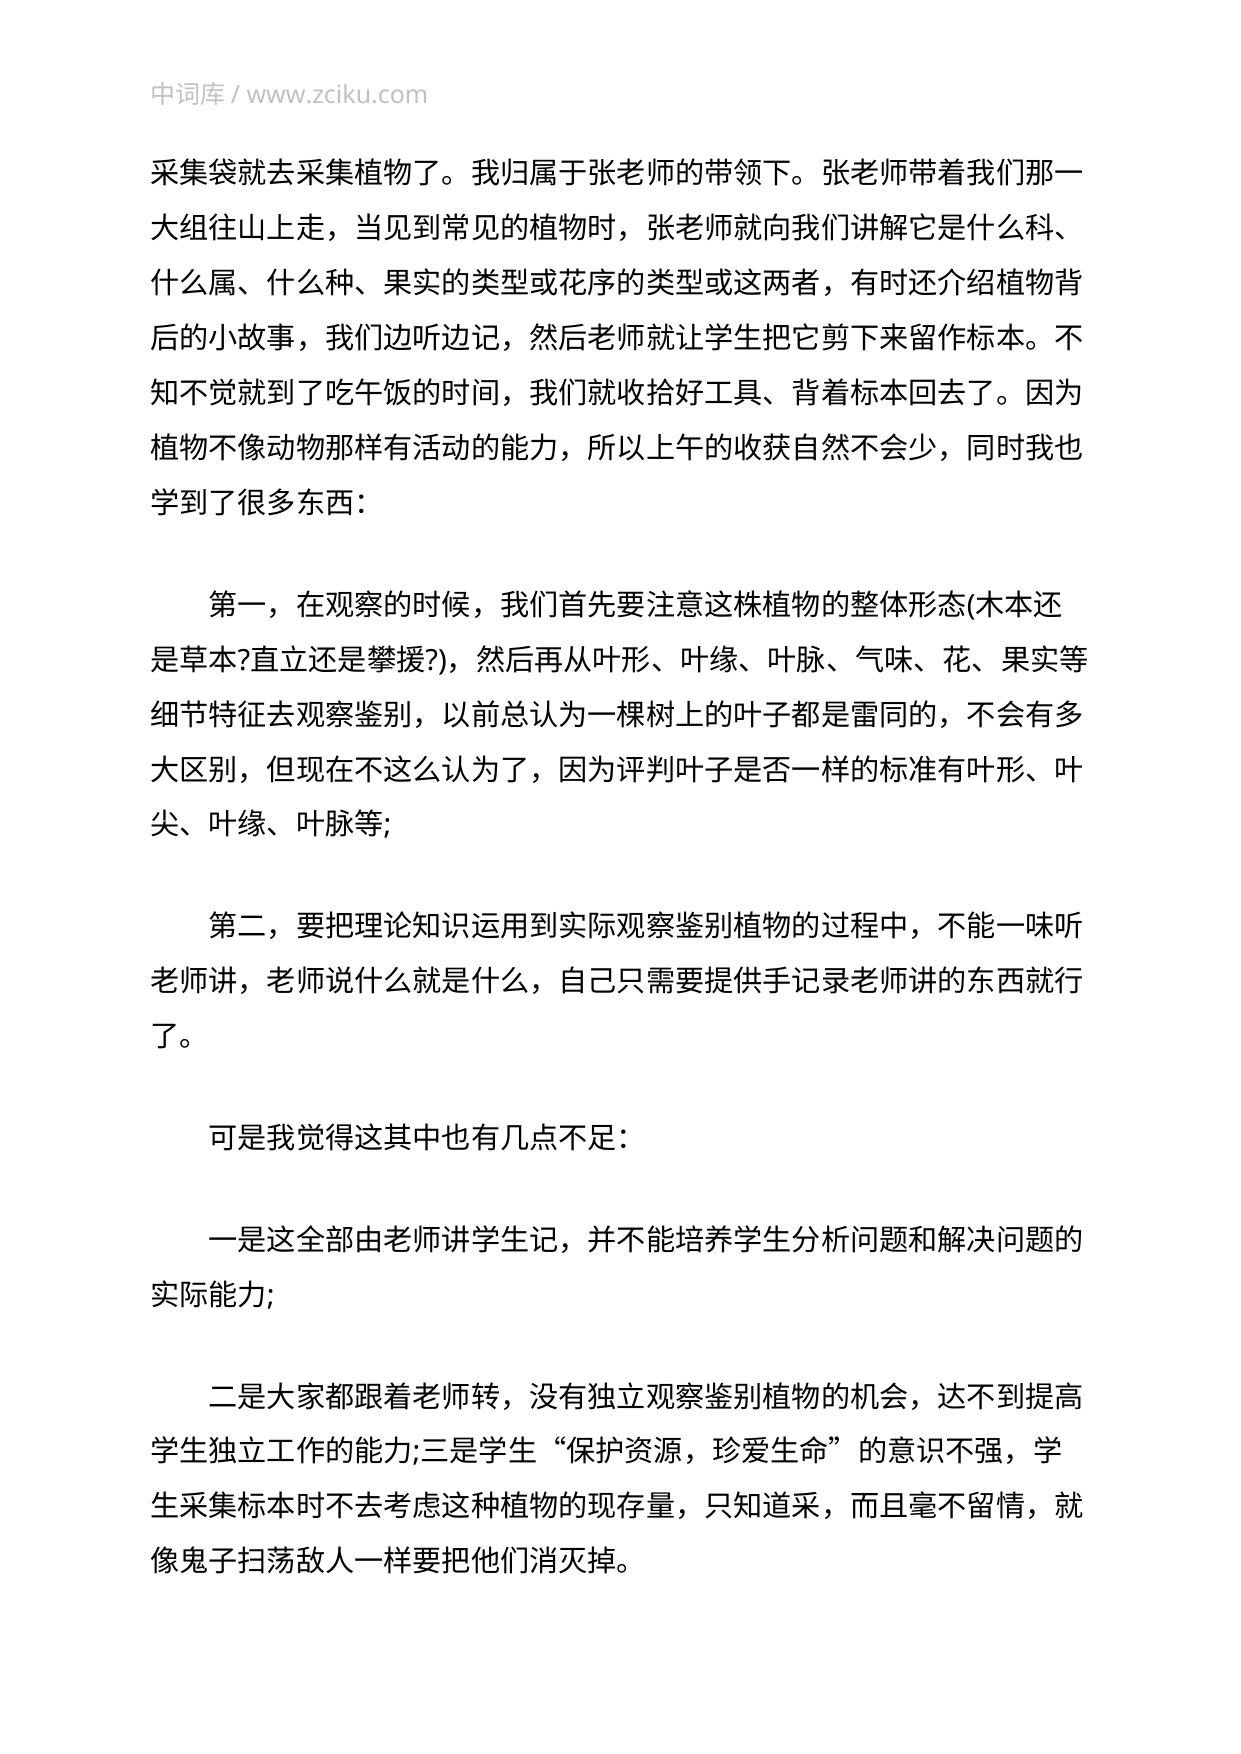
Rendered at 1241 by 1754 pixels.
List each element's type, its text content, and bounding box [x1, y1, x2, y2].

text 二是大家都跟着老师转，没有独立观察鉴别植物的机会，达不到提高学生独立工作的能力;三是学生“保护资源，珍爱生命”的意识不强，学生采集标本时不去考虑这种植物的现存量，只知道采，而且毫不留情，就像鬼子扫荡敌人一样要把他们消灭掉。 [150, 1373, 1090, 1580]
text 可是我觉得这其中也有几点不足： [150, 1114, 1090, 1157]
text 第一，在观察的时候，我们首先要注意这株植物的整体形态(木本还是草本?直立还是攀援?)，然后再从叶形、叶缘、叶脉、气味、花、果实等细节特征去观察鉴别，以前总认为一棵树上的叶子都是雷同的，不会有多大区别，但现在不这么认为了，因为评判叶子是否一样的标准有叶形、叶尖、叶缘、叶脉等; [150, 581, 1090, 843]
text 一是这全部由老师讲学生记，并不能培养学生分析问题和解决问题的实际能力; [150, 1216, 1090, 1313]
text 第二，要把理论知识运用到实际观察鉴别植物的过程中，不能一味听老师讲，老师说什么就是什么，自己只需要提供手记录老师讲的东西就行了。 [150, 903, 1090, 1055]
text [150, 150, 1090, 522]
